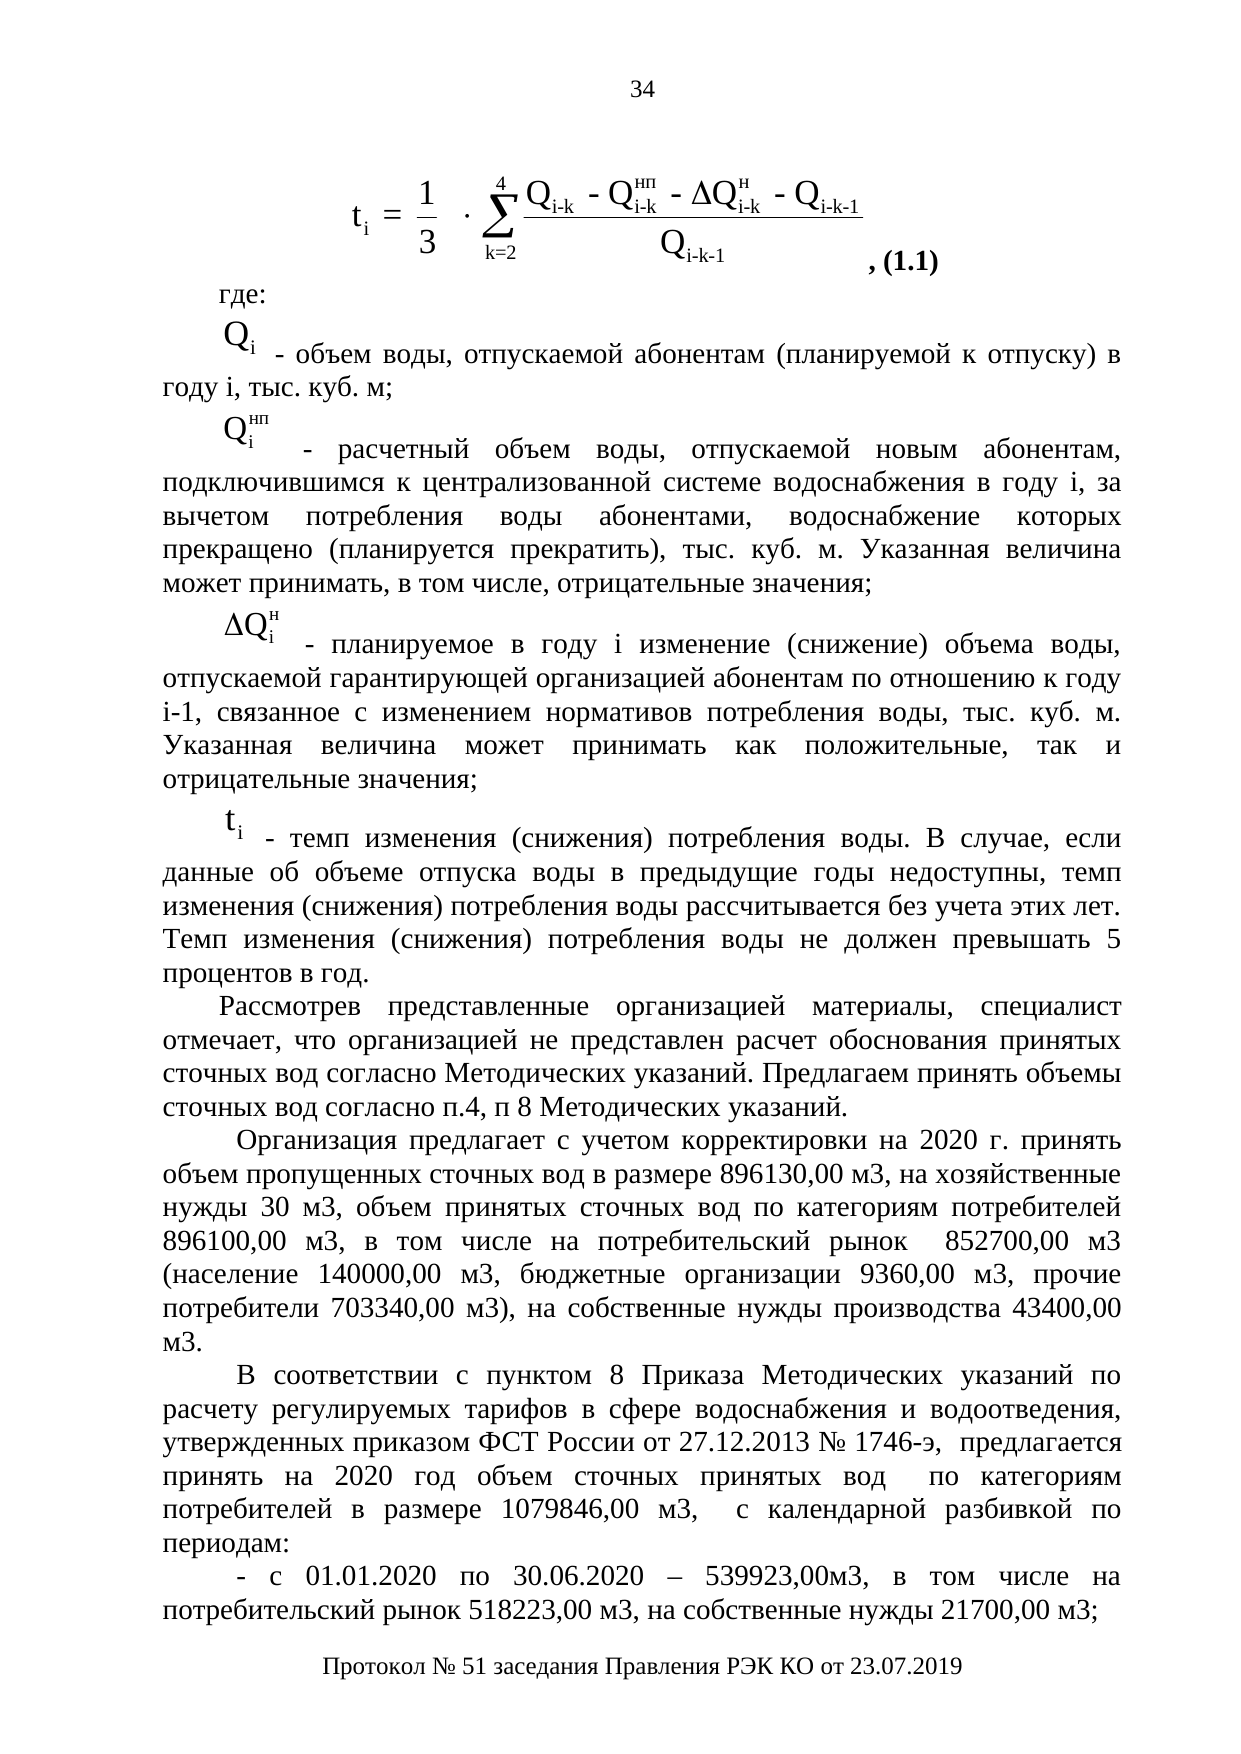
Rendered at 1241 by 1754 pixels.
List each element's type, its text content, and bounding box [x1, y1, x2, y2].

text где: [162, 276, 1122, 310]
text В соответствии с пунктом 8 Приказа Методических указаний по расчету регулируемых тарифов в сфере водоснабжения и водоотведения, утвержденных приказом ФСТ России от 27.12.2013 № 1746-э, предлагается принять на 2020 год объем сточных принятых вод по категориям потребителей в размере 1079846,00 м3, с календарной разбивкой по периодам: [162, 1357, 1122, 1558]
text - планируемое в году i изменение (снижение) объема воды, отпускаемой гарантирующей организацией абонентам по отношению к году i-1, связанное с изменением нормативов потребления воды, тыс. куб. м. Указанная величина может принимать как положительные, так и отрицательные значения; [162, 599, 1122, 794]
text Рассмотрев представленные организацией материалы, специалист отмечает, что организацией не представлен расчет обоснования принятых сточных вод согласно Методических указаний. Предлагаем принять объемы сточных вод согласно п.4, п 8 Методических указаний. [162, 988, 1122, 1122]
text - расчетный объем воды, отпускаемой новым абонентам, подключившимся к централизованной системе водоснабжения в году i, за вычетом потребления воды абонентами, водоснабжение которых прекращено (планируется прекратить), тыс. куб. м. Указанная величина может принимать, в том числе, отрицательные значения; [162, 403, 1122, 599]
text - с 01.01.2020 по 30.06.2020 – 539923,00м3, в том числе на потребительский рынок 518223,00 м3, на собственные нужды 21700,00 м3; [162, 1558, 1122, 1626]
text - темп изменения (снижения) потребления воды. В случае, если данные об объеме отпуска воды в предыдущие годы недоступны, темп изменения (снижения) потребления воды рассчитывается без учета этих лет. Темп изменения (снижения) потребления воды не должен превышать 5 процентов в год. [162, 794, 1122, 988]
text Организация предлагает с учетом корректировки на 2020 г. принять объем пропущенных сточных вод в размере 896130,00 м3, на хозяйственные нужды 30 м3, объем принятых сточных вод по категориям потребителей 896100,00 м3, в том числе на потребительский рынок 852700,00 м3 (население 140000,00 м3, бюджетные организации 9360,00 м3, прочие потребители 703340,00 м3), на собственные нужды производства 43400,00 м3. [162, 1122, 1122, 1357]
text - объем воды, отпускаемой абонентам (планируемой к отпуску) в году i, тыс. куб. м; [162, 310, 1122, 403]
text , (1.1) [162, 165, 1122, 276]
